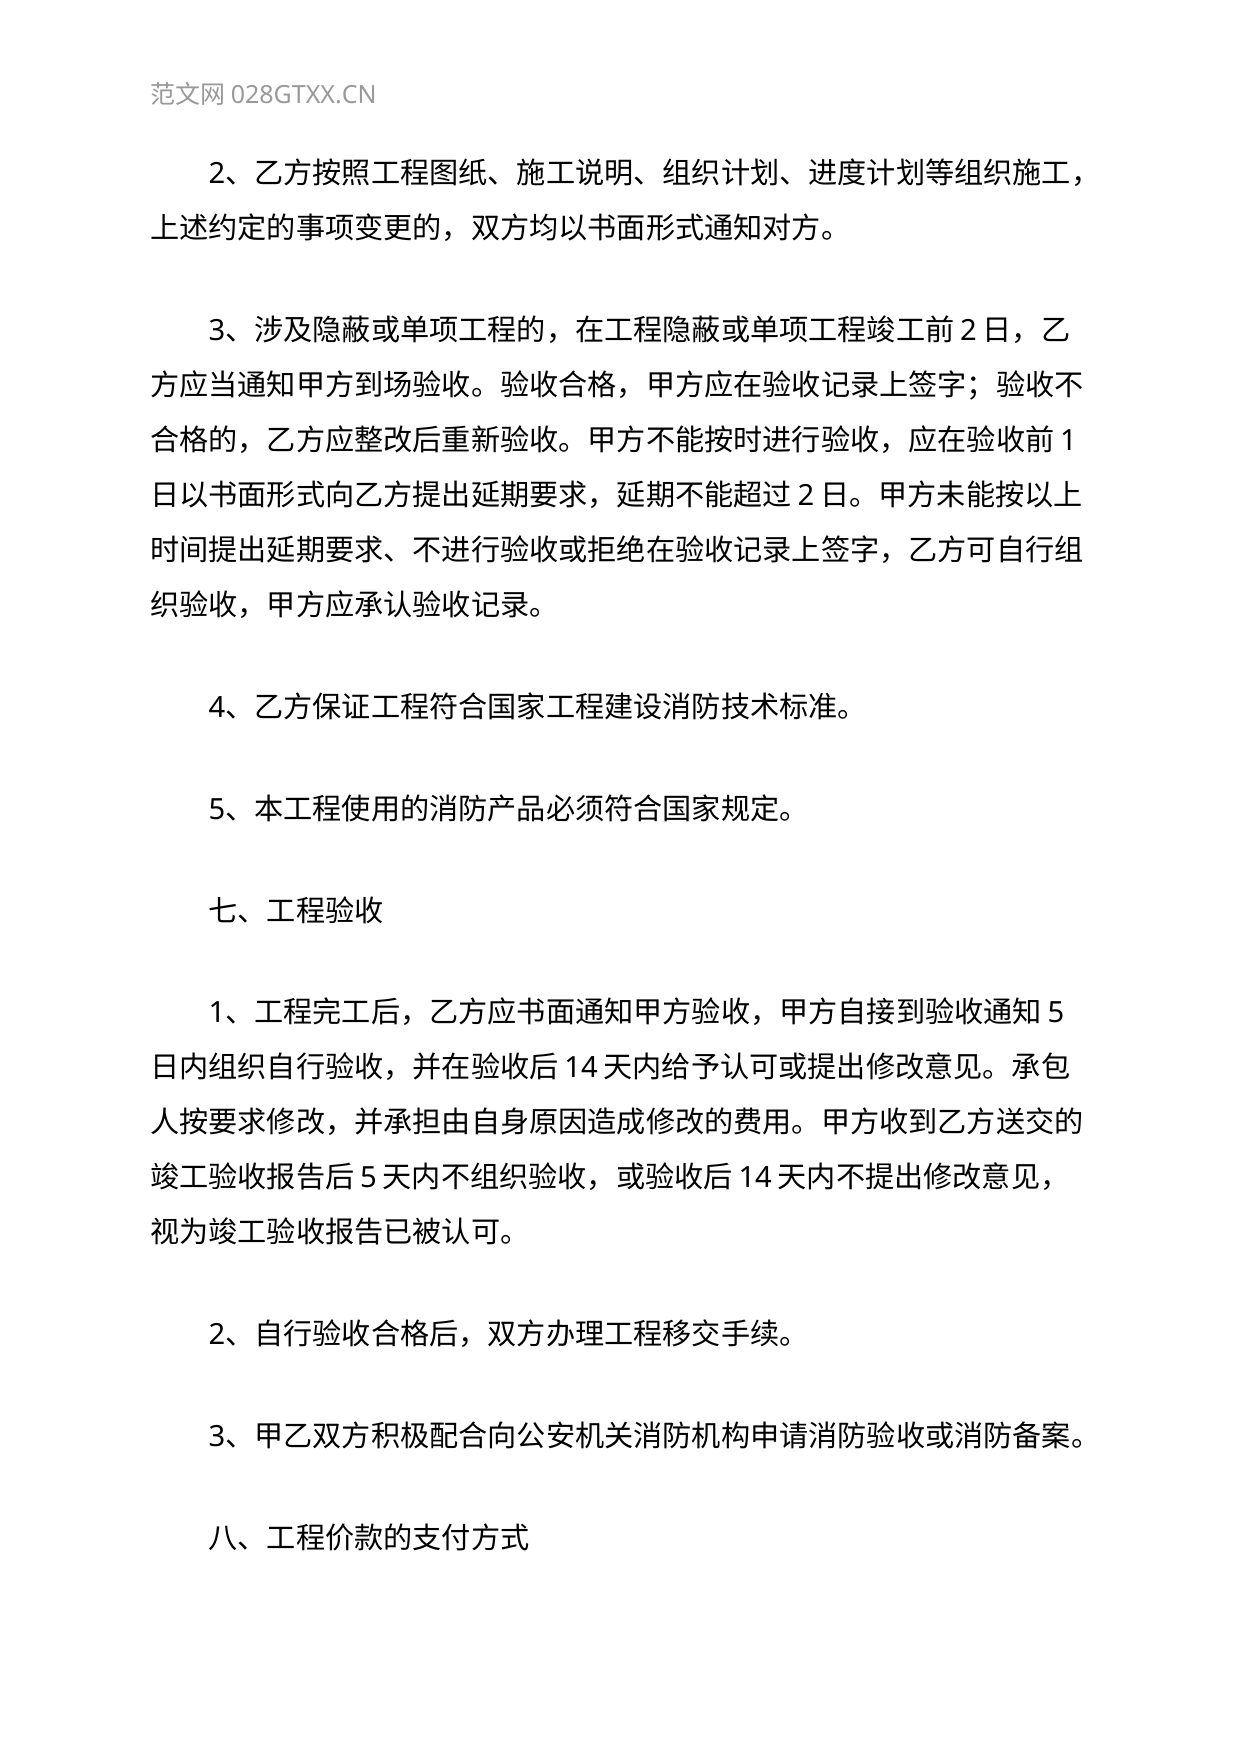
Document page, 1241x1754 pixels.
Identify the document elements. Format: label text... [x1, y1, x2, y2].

text 2、自行验收合格后，双方办理工程移交手续。 [150, 1311, 1090, 1353]
text 2、乙方按照工程图纸、施工说明、组织计划、进度计划等组织施工，上述约定的事项变更的，双方均以书面形式通知对方。 [150, 150, 1090, 247]
text 1、工程完工后，乙方应书面通知甲方验收，甲方自接到验收通知5日内组织自行验收，并在验收后14天内给予认可或提出修改意见。承包人按要求修改，并承担由自身原因造成修改的费用。甲方收到乙方送交的竣工验收报告后5天内不组织验收，或验收后14天内不提出修改意见，视为竣工验收报告已被认可。 [150, 989, 1090, 1251]
text 5、本工程使用的消防产品必须符合国家规定。 [150, 785, 1090, 828]
text 八、工程价款的支付方式 [150, 1515, 1090, 1557]
text 3、涉及隐蔽或单项工程的，在工程隐蔽或单项工程竣工前2日，乙方应当通知甲方到场验收。验收合格，甲方应在验收记录上签字；验收不合格的，乙方应整改后重新验收。甲方不能按时进行验收，应在验收前1日以书面形式向乙方提出延期要求，延期不能超过2日。甲方未能按以上时间提出延期要求、不进行验收或拒绝在验收记录上签字，乙方可自行组织验收，甲方应承认验收记录。 [150, 307, 1090, 624]
text 4、乙方保证工程符合国家工程建设消防技术标准。 [150, 683, 1090, 726]
text 七、工程验收 [150, 887, 1090, 929]
text 3、甲乙双方积极配合向公安机关消防机构申请消防验收或消防备案。 [150, 1413, 1090, 1455]
